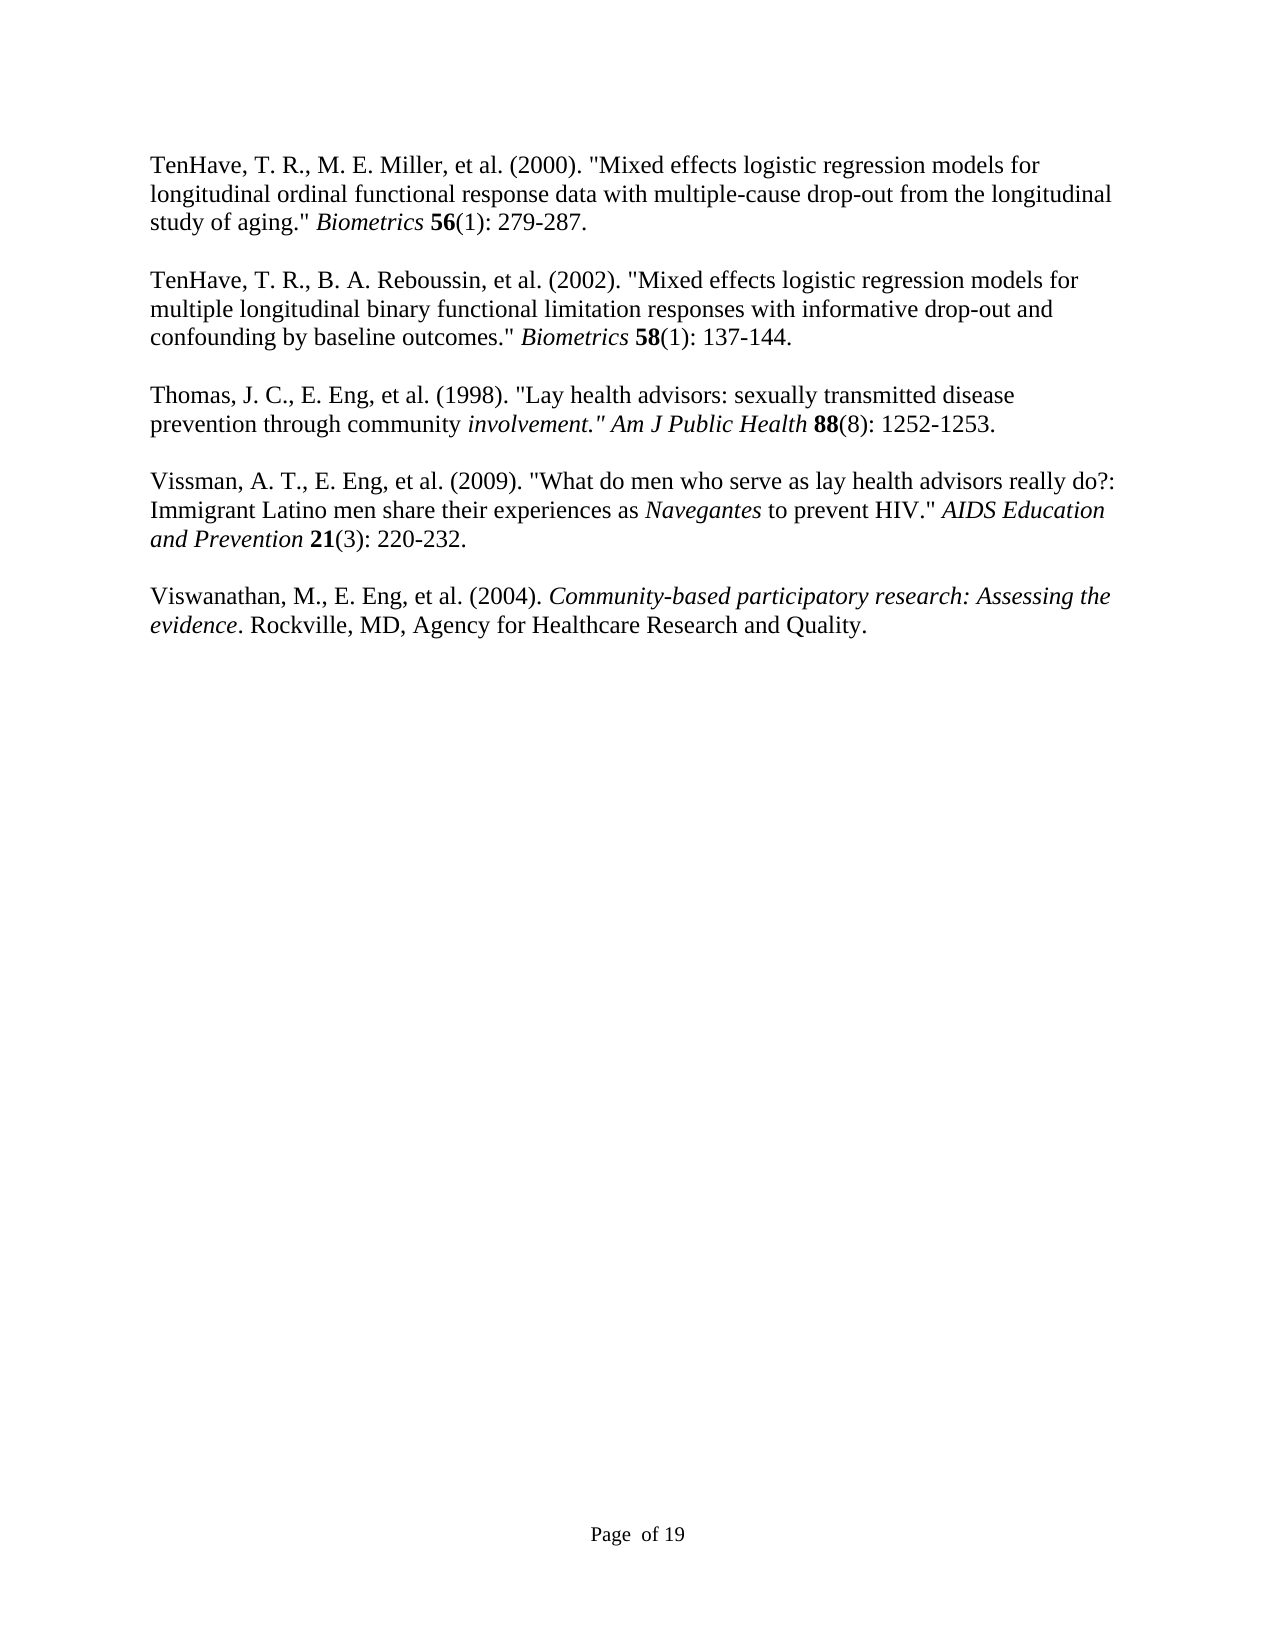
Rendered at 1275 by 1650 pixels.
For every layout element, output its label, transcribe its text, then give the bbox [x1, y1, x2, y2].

list TenHave, T. R., B. A. Reboussin, et al. (2002). "Mixed effects logistic regression models for multiple longitudinal binary functional limitation responses with informative drop-out and confounding by baseline outcomes." Biometrics 58(1): 137-144. [150, 265, 1125, 351]
list TenHave, T. R., M. E. Miller, et al. (2000). "Mixed effects logistic regression models for longitudinal ordinal functional response data with multiple-cause drop-out from the longitudinal study of aging." Biometrics 56(1): 279-287. [150, 150, 1125, 236]
list Viswanathan, M., E. Eng, et al. (2004). Community-based participatory research: Assessing the evidence. Rockville, MD, Agency for Healthcare Research and Quality. [150, 581, 1125, 639]
list Vissman, A. T., E. Eng, et al. (2009). "What do men who serve as lay health advisors really do?: Immigrant Latino men share their experiences as Navegantes to prevent HIV." AIDS Education and Prevention 21(3): 220-232. [150, 466, 1125, 552]
list Thomas, J. C., E. Eng, et al. (1998). "Lay health advisors: sexually transmitted disease prevention through community involvement." Am J Public Health 88(8): 1252-1253. [150, 380, 1125, 437]
